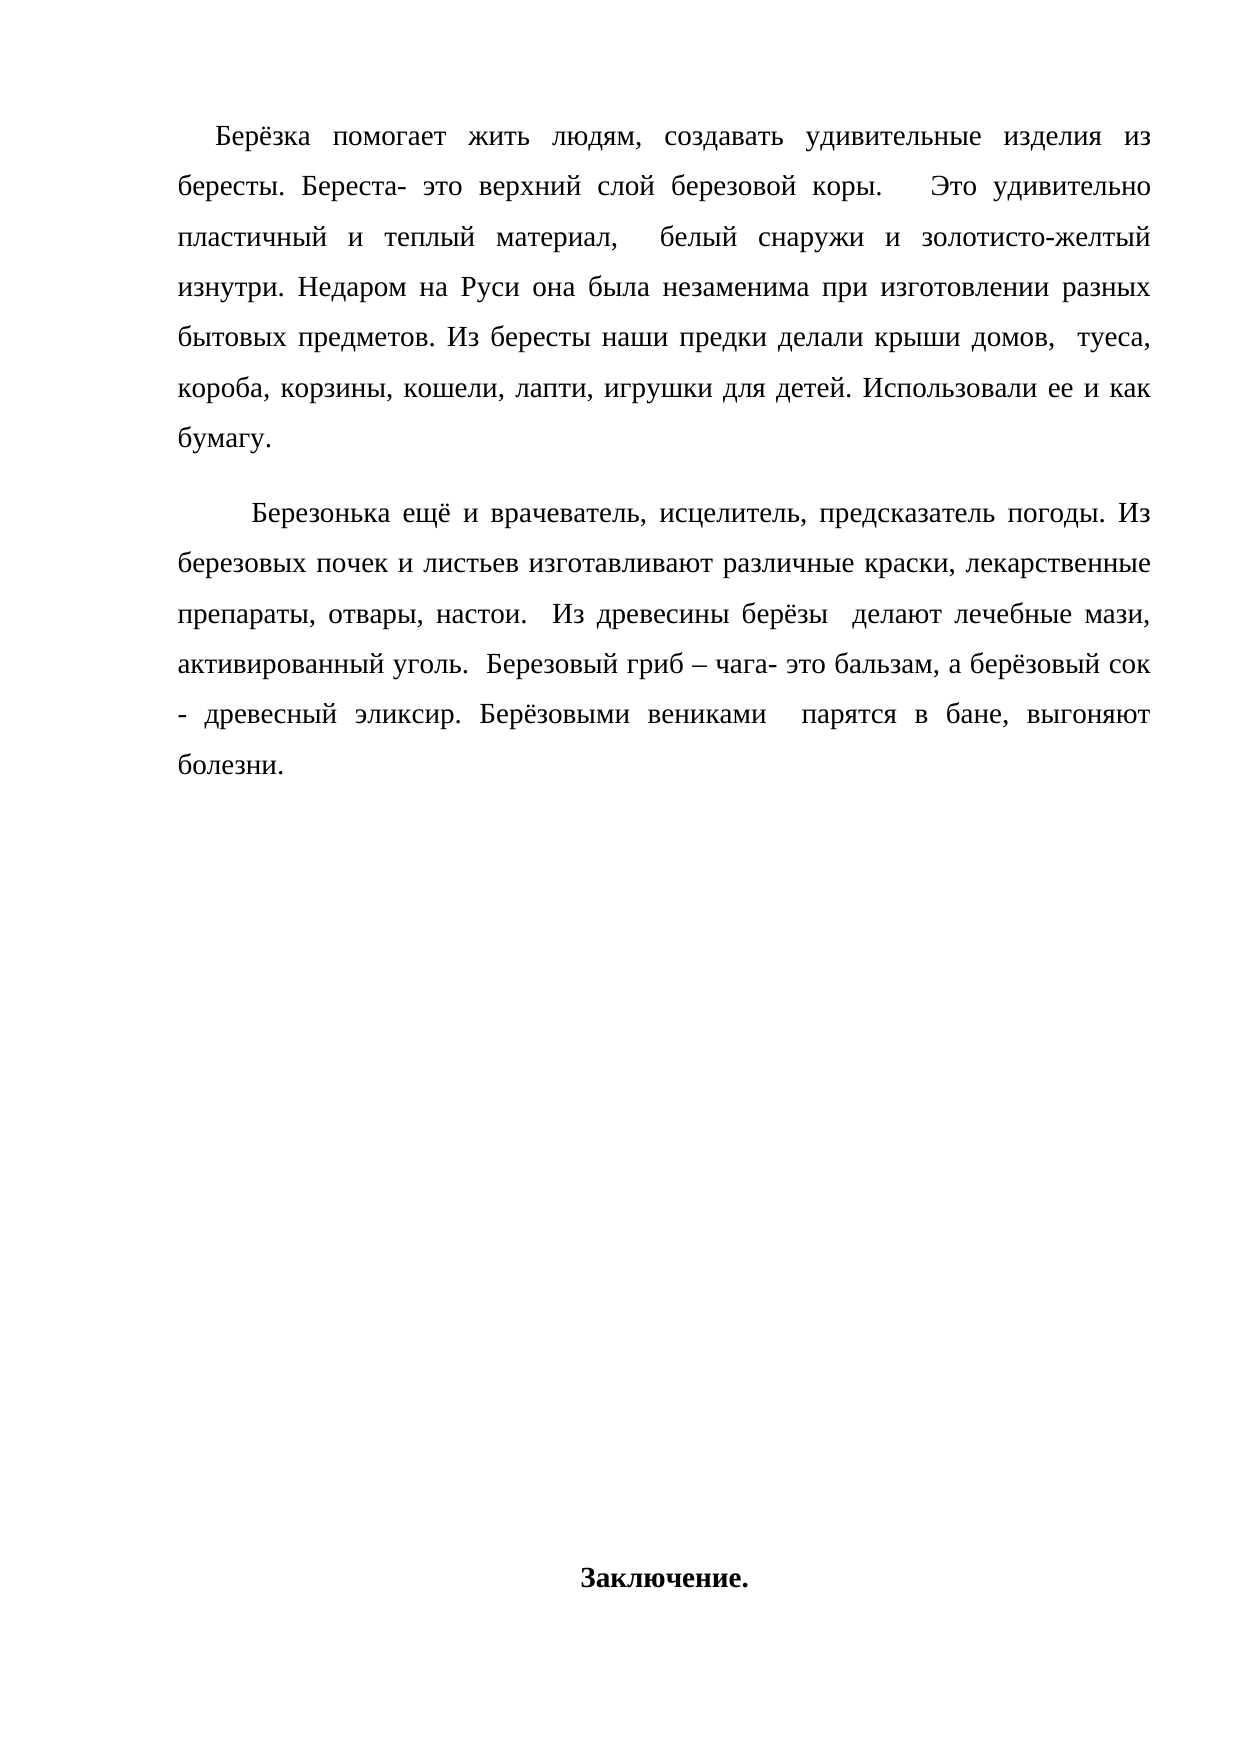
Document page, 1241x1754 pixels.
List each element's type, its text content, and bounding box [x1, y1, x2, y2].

text Заключение. [177, 1560, 1152, 1594]
text Березонька ещё и врачеватель, исцелитель, предсказатель погоды. Из березовых почек и листьев изготавливают различные краски, лекарственные препараты, отвары, настои. Из древесины берёзы делают лечебные мази, активированный уголь. Березовый гриб – чага- это бальзам, а берёзовый сок - древесный эликсир. Берёзовыми вениками парятся в бане, выгоняют болезни. [177, 495, 1152, 780]
text Берёзка помогает жить людям, создавать удивительные изделия из бересты. Береста- это верхний слой березовой коры. Это удивительно пластичный и теплый материал, белый снаружи и золотисто-желтый изнутри. Недаром на Руси она была незаменима при изготовлении разных бытовых предметов. Из бересты наши предки делали крыши домов, туеса, короба, корзины, кошели, лапти, игрушки для детей. Использовали ее и как бумагу. [177, 118, 1152, 453]
